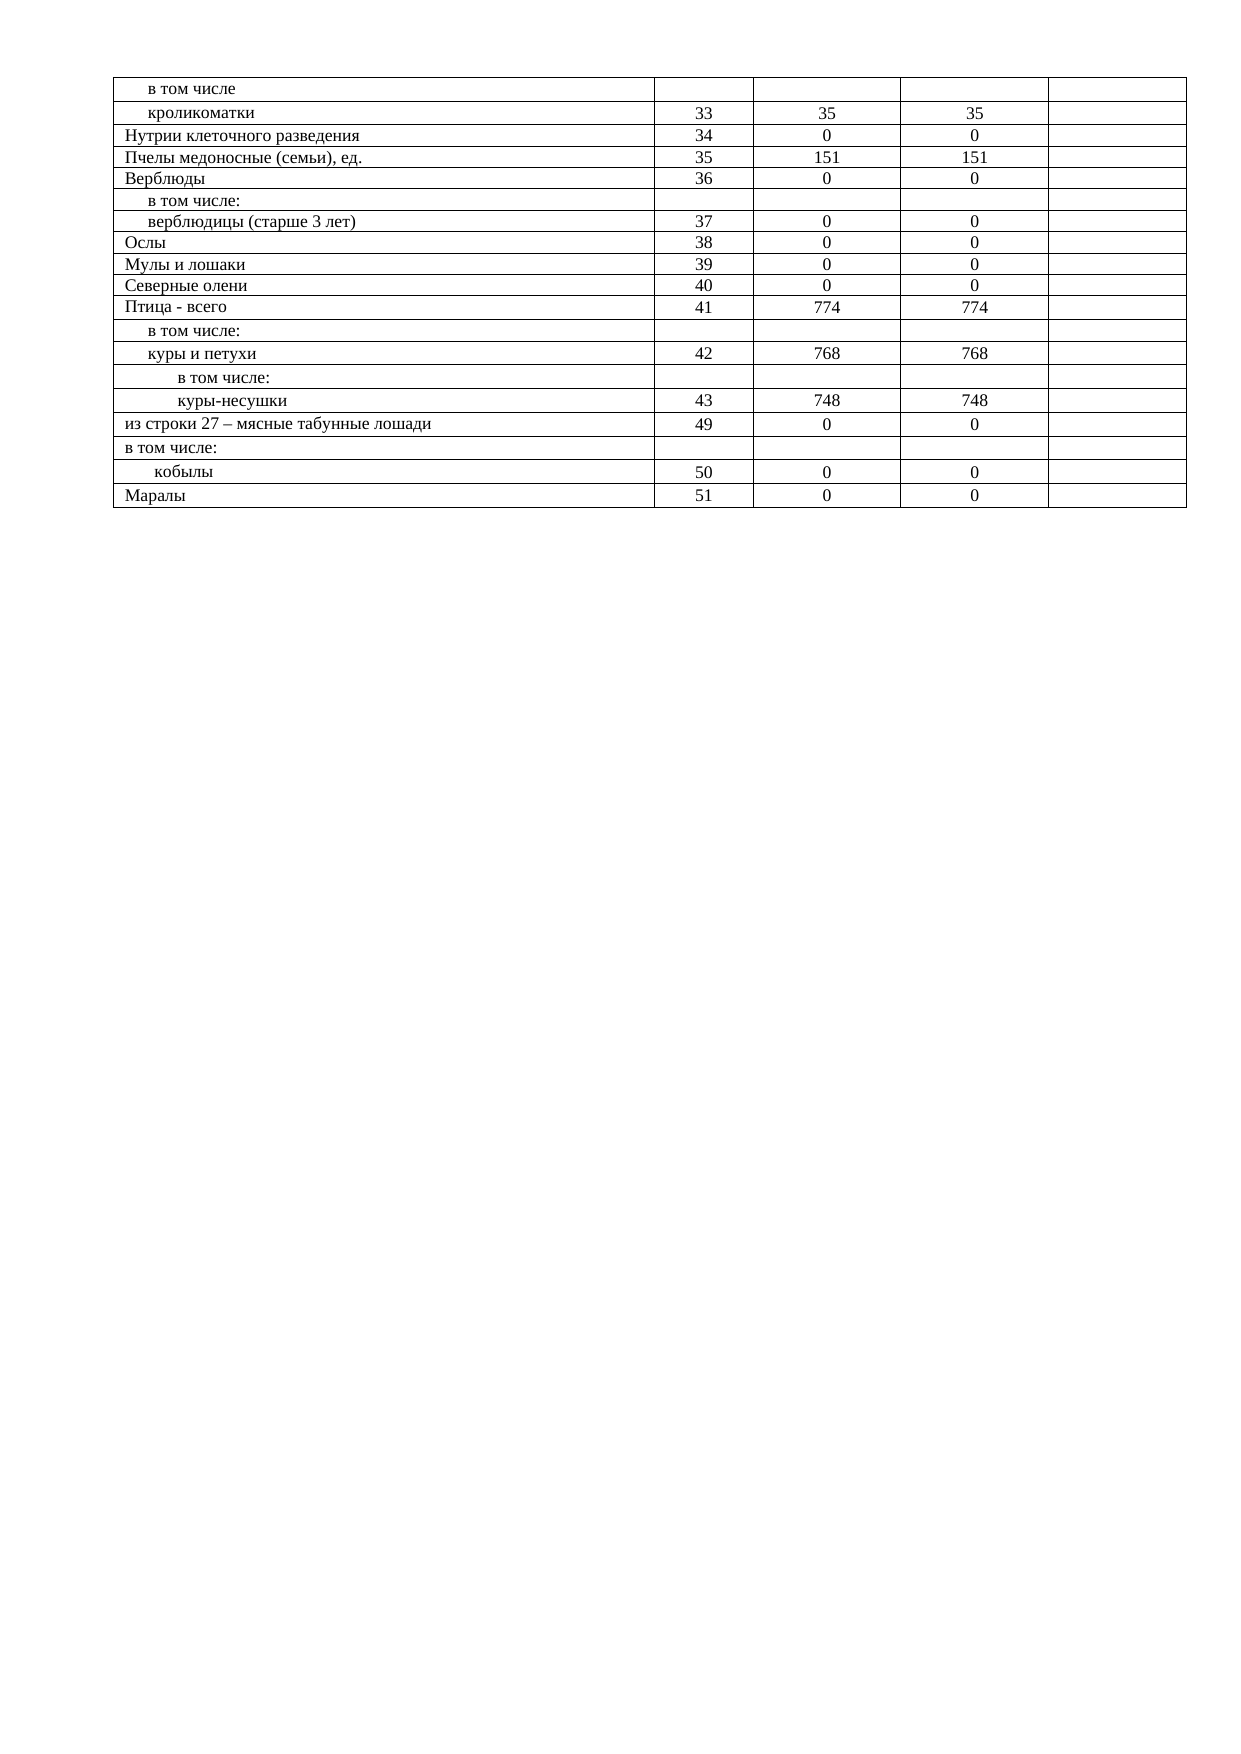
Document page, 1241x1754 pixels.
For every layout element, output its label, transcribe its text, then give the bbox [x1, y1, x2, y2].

table_cell [1049, 275, 1186, 295]
table_cell 0 [901, 275, 1048, 295]
table_cell 774 [754, 296, 900, 319]
table_cell 0 [754, 211, 900, 231]
table_cell [1049, 484, 1186, 507]
table_cell [1049, 125, 1186, 146]
table_cell [1049, 147, 1186, 167]
table_cell 37 [655, 211, 753, 231]
table_cell Птица - всего [114, 296, 654, 319]
table_cell [754, 78, 900, 101]
table_cell 41 [655, 296, 753, 319]
table_cell 768 [754, 342, 900, 364]
table_cell [1049, 211, 1186, 231]
table_cell 774 [901, 296, 1048, 319]
table_cell 0 [754, 413, 900, 436]
table_cell [1049, 102, 1186, 124]
table_cell 35 [655, 147, 753, 167]
table_cell 0 [901, 168, 1048, 188]
table_cell 0 [901, 232, 1048, 252]
table_cell [1049, 365, 1186, 388]
table_cell 0 [754, 125, 900, 146]
table_cell [1049, 437, 1186, 459]
table_cell 0 [901, 413, 1048, 436]
table_cell 35 [754, 102, 900, 124]
table_cell [655, 365, 753, 388]
table_cell [655, 437, 753, 459]
table_cell 0 [754, 484, 900, 507]
table_cell Мулы и лошаки [114, 254, 654, 274]
table_cell 50 [655, 460, 753, 483]
table_cell [754, 320, 900, 341]
table_cell в том числе: [114, 437, 654, 459]
table_cell в том числе: [114, 189, 654, 210]
table_cell кроликоматки [114, 102, 654, 124]
table_cell [1049, 189, 1186, 210]
table_cell верблюдицы (старше 3 лет) [114, 211, 654, 231]
table_cell куры и петухи [114, 342, 654, 364]
table_cell 151 [754, 147, 900, 167]
table_cell 0 [901, 484, 1048, 507]
table_cell Маралы [114, 484, 654, 507]
table_cell [1049, 168, 1186, 188]
table_cell 49 [655, 413, 753, 436]
table_cell Северные олени [114, 275, 654, 295]
table_cell Верблюды [114, 168, 654, 188]
table_cell 33 [655, 102, 753, 124]
table_cell 0 [901, 460, 1048, 483]
table_cell [1049, 254, 1186, 274]
table_cell [1049, 460, 1186, 483]
table_cell в том числе: [114, 365, 654, 388]
table_cell Пчелы медоносные (семьи), ед. [114, 147, 654, 167]
table_cell [655, 78, 753, 101]
table_cell 51 [655, 484, 753, 507]
table_cell [1049, 413, 1186, 436]
table_cell 0 [754, 168, 900, 188]
table_cell в том числе: [114, 320, 654, 341]
table_cell [1049, 389, 1186, 412]
table_cell 748 [754, 389, 900, 412]
table_cell 0 [754, 460, 900, 483]
table_cell кобылы [114, 460, 654, 483]
table_cell Ослы [114, 232, 654, 252]
table_cell 0 [901, 254, 1048, 274]
table_cell 35 [901, 102, 1048, 124]
table_cell [754, 437, 900, 459]
table_cell в том числе [114, 78, 654, 101]
table_cell [655, 189, 753, 210]
table_cell [1049, 232, 1186, 252]
table_cell 40 [655, 275, 753, 295]
table_cell [901, 78, 1048, 101]
table_cell 768 [901, 342, 1048, 364]
table_cell Нутрии клеточного разведения [114, 125, 654, 146]
table_cell 36 [655, 168, 753, 188]
table_cell [901, 320, 1048, 341]
table_cell [1049, 342, 1186, 364]
table_cell 748 [901, 389, 1048, 412]
table_cell 0 [754, 232, 900, 252]
table_cell 0 [754, 275, 900, 295]
table_cell 0 [901, 211, 1048, 231]
table_cell 43 [655, 389, 753, 412]
table_cell 0 [901, 125, 1048, 146]
table_cell 38 [655, 232, 753, 252]
table_cell 39 [655, 254, 753, 274]
table_cell куры-несушки [114, 389, 654, 412]
table_cell [655, 320, 753, 341]
table_cell [754, 189, 900, 210]
table_cell [1049, 320, 1186, 341]
table_cell [901, 365, 1048, 388]
table_cell [754, 365, 900, 388]
table_cell 151 [901, 147, 1048, 167]
table_cell из строки 27 – мясные табунные лошади [114, 413, 654, 436]
table_cell 0 [754, 254, 900, 274]
table_cell [901, 189, 1048, 210]
table_cell 42 [655, 342, 753, 364]
table_cell [1049, 296, 1186, 319]
table_cell [901, 437, 1048, 459]
table_cell 34 [655, 125, 753, 146]
table_cell [1049, 78, 1186, 101]
